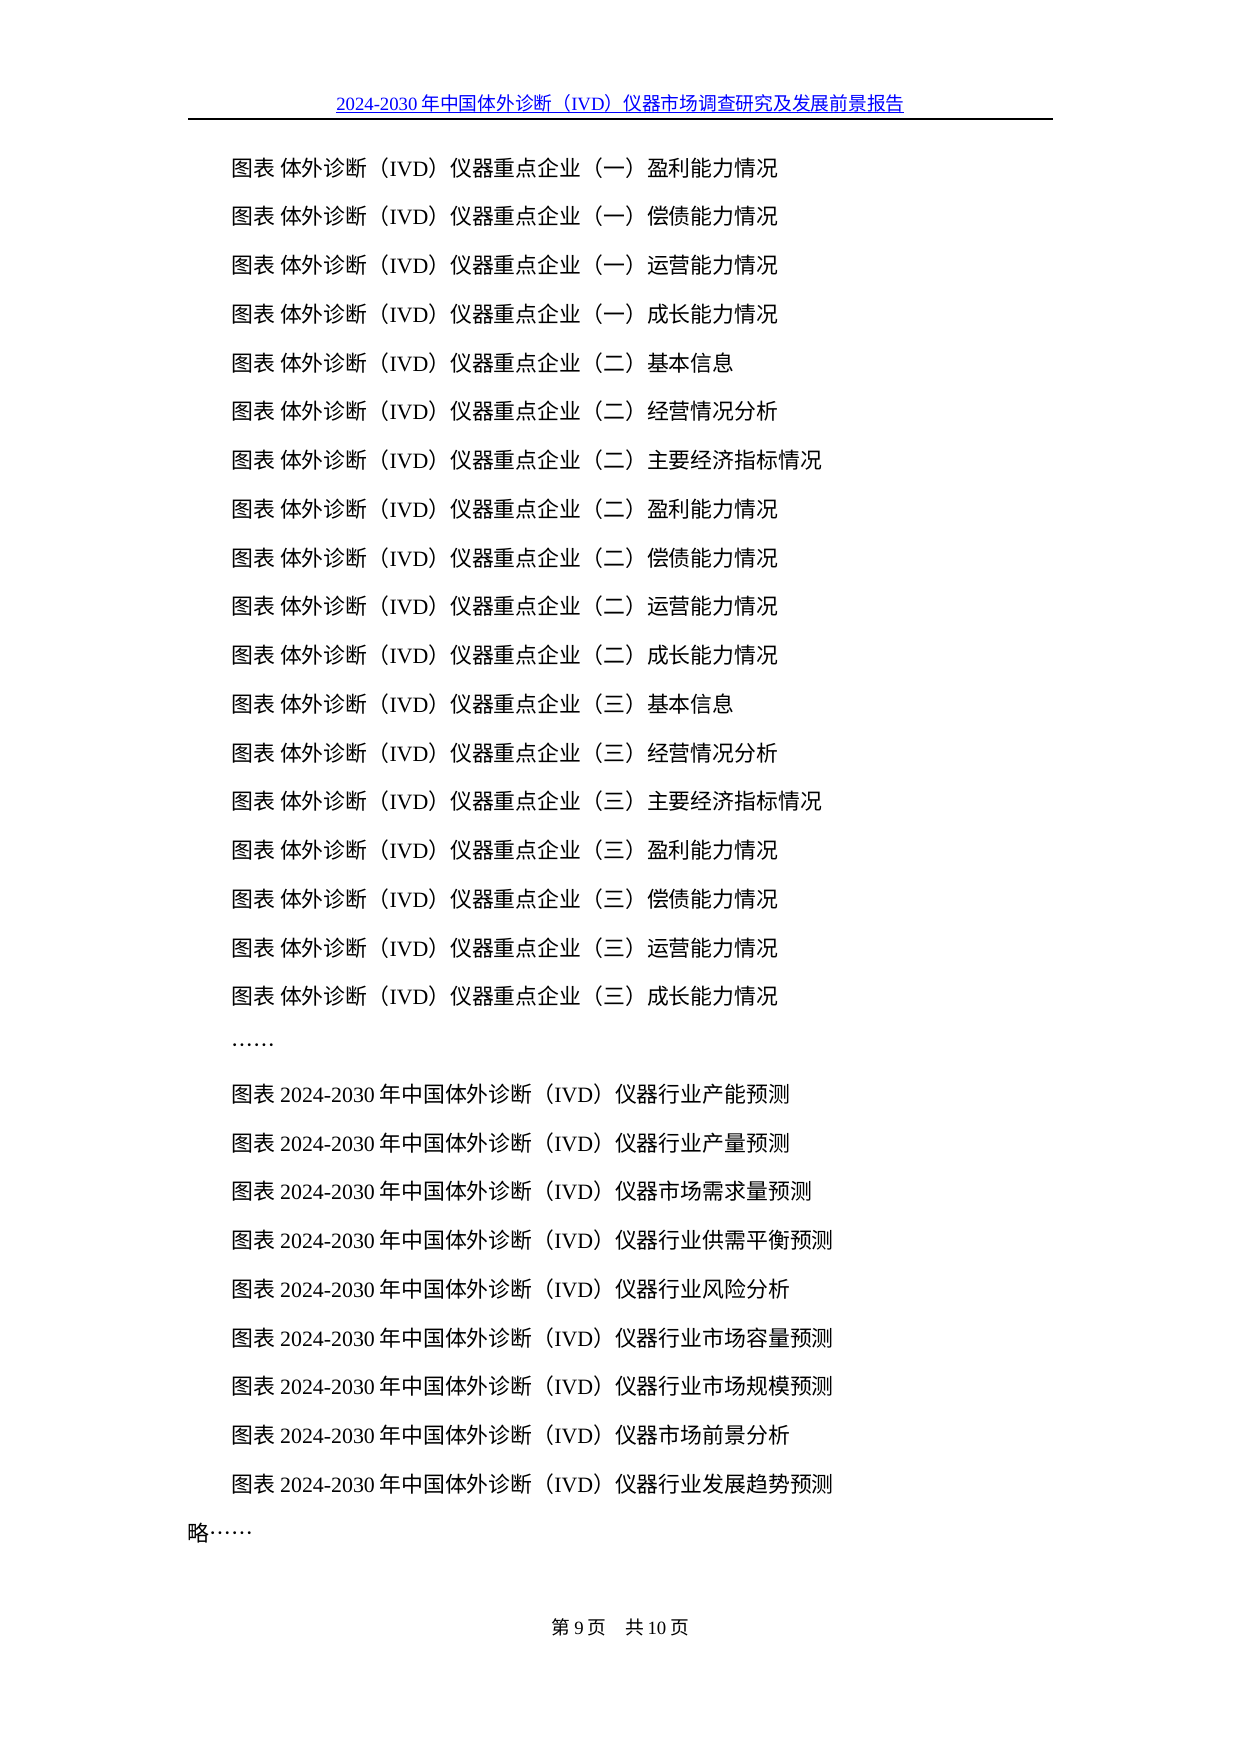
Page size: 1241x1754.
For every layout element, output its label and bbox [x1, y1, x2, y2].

text [187, 150, 1053, 1548]
